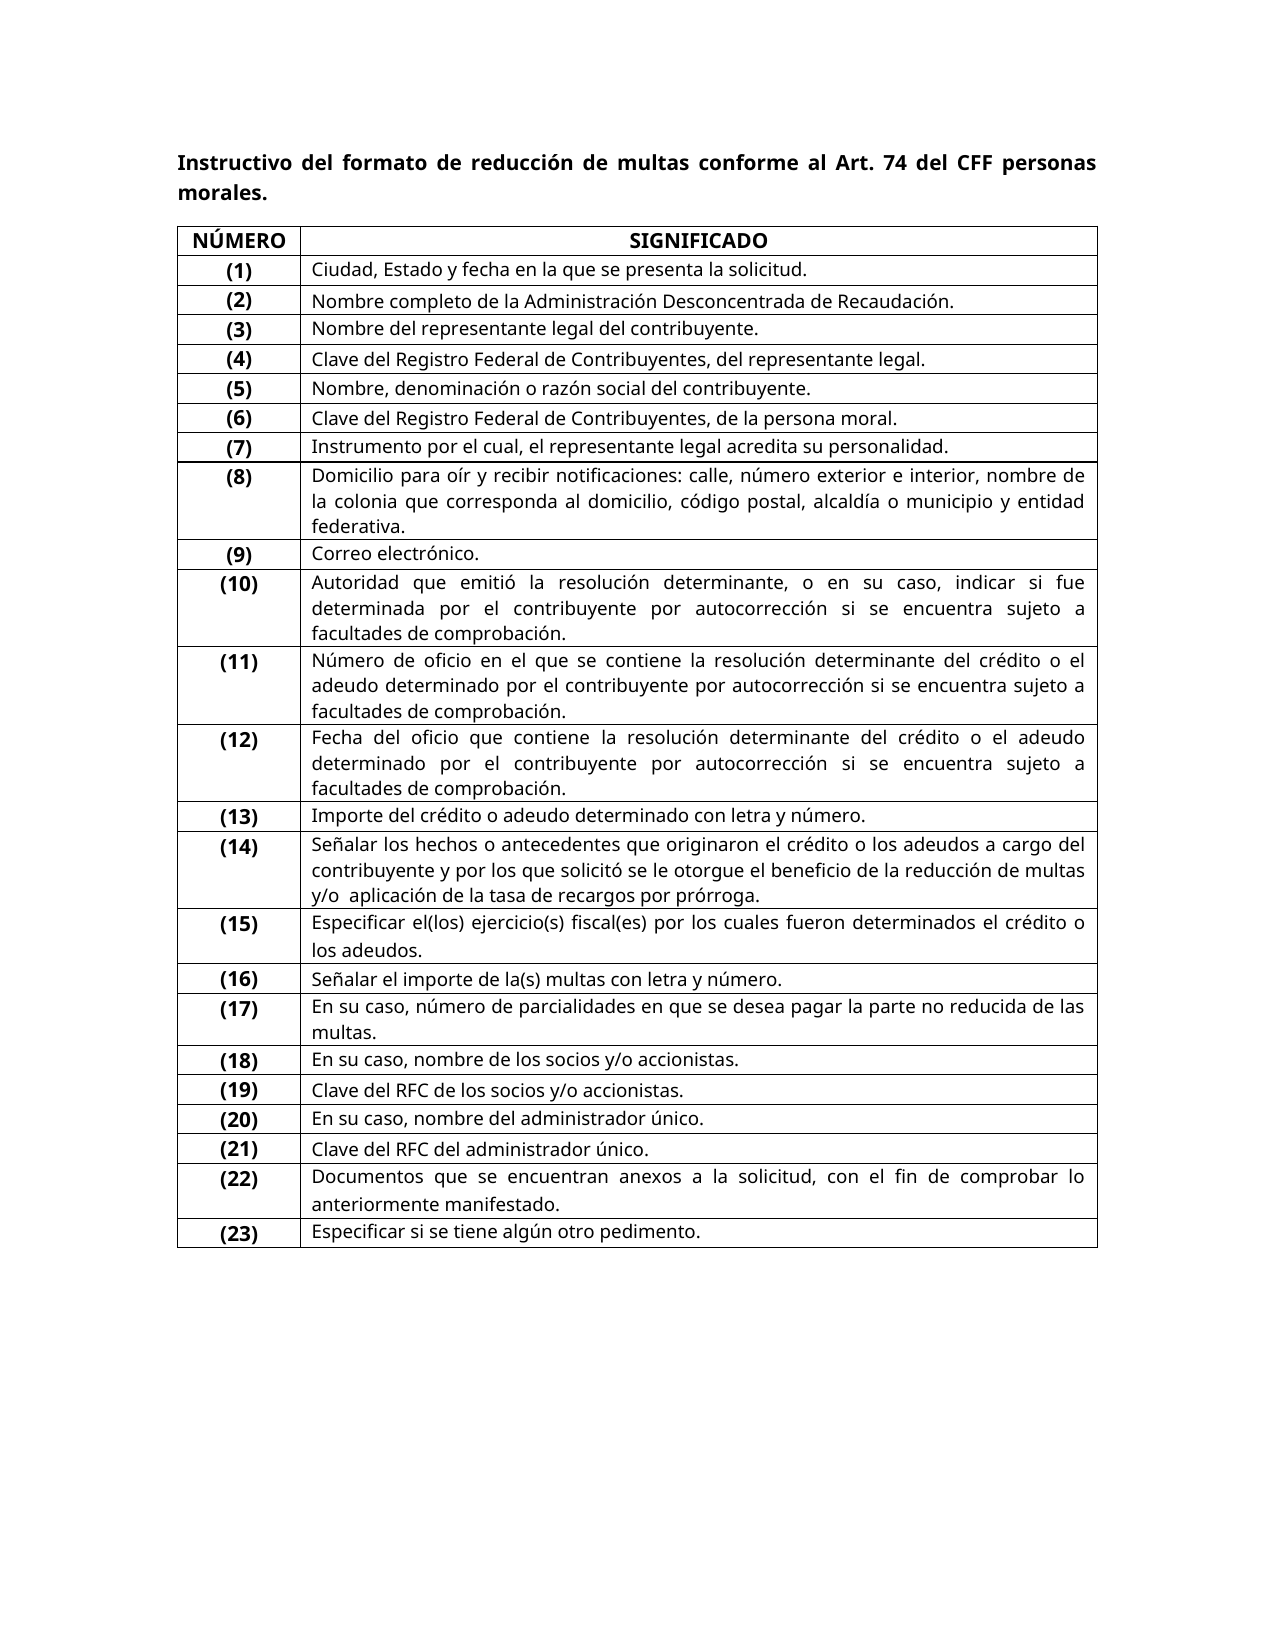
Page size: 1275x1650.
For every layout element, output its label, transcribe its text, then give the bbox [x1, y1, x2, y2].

table_cell Nombre completo de la Administración Desconcentrada de Recaudación. [301, 286, 1097, 314]
table_cell (19) [178, 1075, 300, 1104]
table_cell (17) [178, 994, 300, 1045]
table_cell (15) [178, 909, 300, 963]
table_cell Clave del RFC del administrador único. [301, 1134, 1097, 1163]
table_cell Importe del crédito o adeudo determinado con letra y número. [301, 802, 1097, 831]
table_cell (20) [178, 1105, 300, 1133]
table_cell (13) [178, 802, 300, 831]
table_cell (23) [178, 1219, 300, 1247]
table_cell (11) [178, 647, 300, 724]
text Instructivo del formato de reducción de multas conforme al Art. 74 del CFF personas morales. [177, 148, 1098, 207]
table_cell (6) [178, 404, 300, 432]
table_cell Ciudad, Estado y fecha en la que se presenta la solicitud. [301, 256, 1097, 284]
table_cell Nombre, denominación o razón social del contribuyente. [301, 374, 1097, 402]
table_cell (21) [178, 1134, 300, 1163]
table_cell (8) [178, 463, 300, 539]
table_cell En su caso, número de parcialidades en que se desea pagar la parte no reducida de las multas. [301, 994, 1097, 1045]
table_cell (22) [178, 1164, 300, 1218]
table_cell Nombre del representante legal del contribuyente. [301, 315, 1097, 343]
table_header SIGNIFICADO [301, 227, 1097, 255]
table_cell Número de oficio en el que se contiene la resolución determinante del crédito o el adeudo determinado por el contribuyente por autocorrección si se encuentra sujeto a facultades de comprobación. [301, 647, 1097, 724]
table_cell Especificar si se tiene algún otro pedimento. [301, 1219, 1097, 1247]
table_cell (1) [178, 256, 300, 284]
table_cell En su caso, nombre de los socios y/o accionistas. [301, 1046, 1097, 1074]
table_cell En su caso, nombre del administrador único. [301, 1105, 1097, 1133]
table_cell (14) [178, 832, 300, 908]
table_cell Especificar el(los) ejercicio(s) fiscal(es) por los cuales fueron determinados el crédito o los adeudos. [301, 909, 1097, 963]
table_cell (12) [178, 725, 300, 801]
table_cell (9) [178, 540, 300, 568]
table_cell (2) [178, 286, 300, 314]
table_cell (10) [178, 570, 300, 646]
table_cell (16) [178, 964, 300, 993]
table_cell (4) [178, 345, 300, 373]
table_cell Clave del Registro Federal de Contribuyentes, de la persona moral. [301, 404, 1097, 432]
table_cell (5) [178, 374, 300, 402]
table_cell (7) [178, 433, 300, 461]
table_cell Documentos que se encuentran anexos a la solicitud, con el fin de comprobar lo anteriormente manifestado. [301, 1164, 1097, 1218]
table_cell Autoridad que emitió la resolución determinante, o en su caso, indicar si fue determinada por el contribuyente por autocorrección si se encuentra sujeto a facultades de comprobación. [301, 570, 1097, 646]
table_header NÚMERO [178, 227, 300, 255]
table_cell Instrumento por el cual, el representante legal acredita su personalidad. [301, 433, 1097, 461]
table_cell Clave del RFC de los socios y/o accionistas. [301, 1075, 1097, 1104]
table_cell Domicilio para oír y recibir notificaciones: calle, número exterior e interior, nombre de la colonia que corresponda al domicilio, código postal, alcaldía o municipio y entidad federativa. [301, 463, 1097, 539]
table_cell (3) [178, 315, 300, 343]
table_cell Señalar los hechos o antecedentes que originaron el crédito o los adeudos a cargo del contribuyente y por los que solicitó se le otorgue el beneficio de la reducción de multas y/o aplicación de la tasa de recargos por prórroga. [301, 832, 1097, 908]
table_cell Fecha del oficio que contiene la resolución determinante del crédito o el adeudo determinado por el contribuyente por autocorrección si se encuentra sujeto a facultades de comprobación. [301, 725, 1097, 801]
table_cell Correo electrónico. [301, 540, 1097, 568]
table_cell Clave del Registro Federal de Contribuyentes, del representante legal. [301, 345, 1097, 373]
table_cell (18) [178, 1046, 300, 1074]
table_cell Señalar el importe de la(s) multas con letra y número. [301, 964, 1097, 993]
